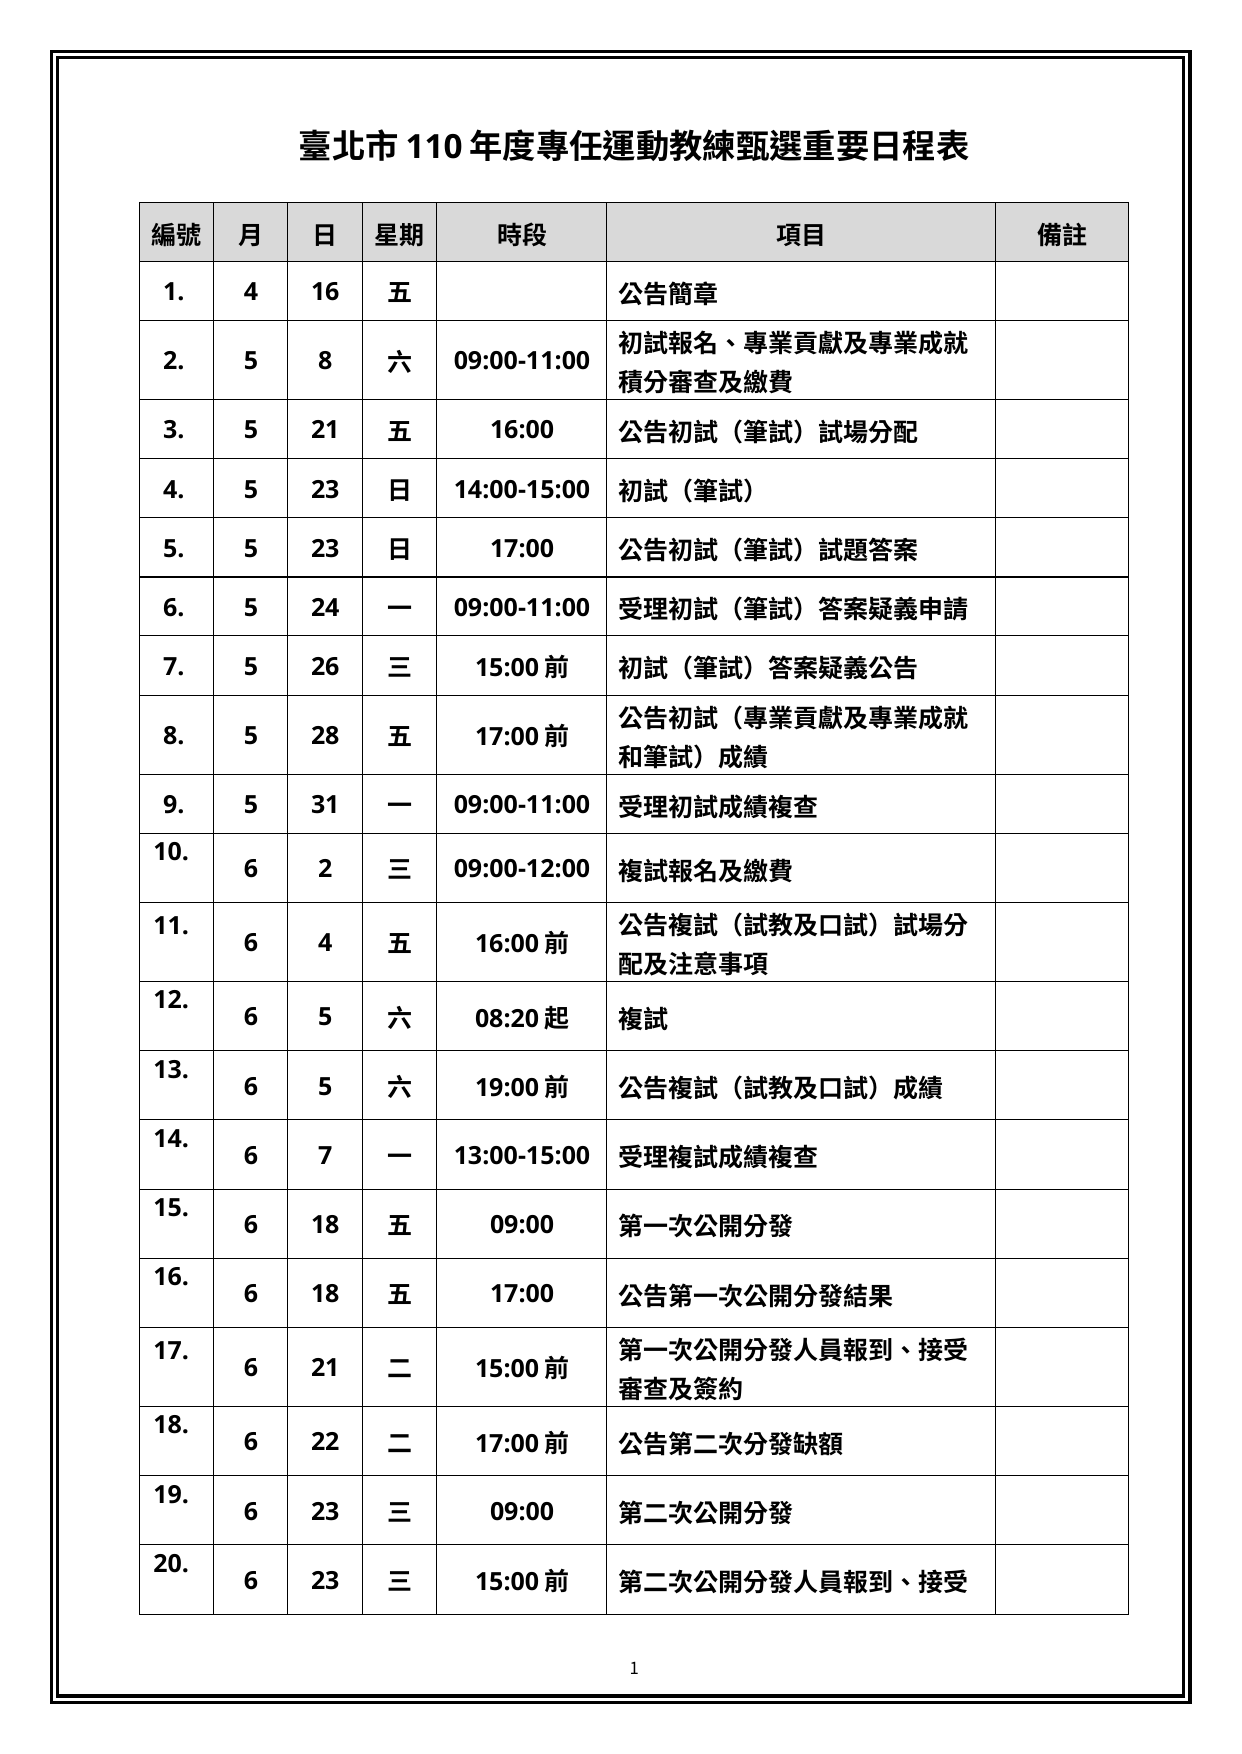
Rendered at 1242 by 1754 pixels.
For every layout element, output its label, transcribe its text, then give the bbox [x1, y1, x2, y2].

table_cell 09:00-11:00 [437, 578, 606, 635]
table_cell [996, 696, 1128, 774]
table_cell 5 [214, 321, 287, 399]
table_cell 受理初試（筆試）答案疑義申請 [607, 578, 995, 635]
table_cell 14:00-15:00 [437, 459, 606, 517]
table_cell [140, 636, 213, 694]
table_cell 五 [363, 1190, 436, 1258]
table_cell 三 [363, 1476, 436, 1544]
table_cell 15:00前 [437, 1328, 606, 1406]
table_cell 15:00前 [437, 636, 606, 694]
table_cell [996, 1120, 1128, 1188]
table_cell 初試（筆試） [607, 459, 995, 517]
table_cell [996, 636, 1128, 694]
table_header 項目 [607, 203, 995, 261]
table_cell 18 [288, 1190, 362, 1258]
table_cell [996, 1545, 1128, 1613]
table_cell 日 [363, 459, 436, 517]
table_cell 18 [288, 1259, 362, 1327]
table_cell 5 [214, 696, 287, 774]
table_cell 一 [363, 1120, 436, 1188]
table_cell 21 [288, 400, 362, 458]
table_cell 公告複試（試教及口試）成績 [607, 1051, 995, 1119]
table_cell [996, 1328, 1128, 1406]
table_cell 23 [288, 518, 362, 576]
table_cell 5 [288, 982, 362, 1050]
table_cell 一 [363, 578, 436, 635]
table_cell [140, 1120, 213, 1188]
table_cell 複試 [607, 982, 995, 1050]
table_cell [140, 1259, 213, 1327]
table_cell [140, 262, 213, 320]
table_cell 19:00前 [437, 1051, 606, 1119]
table_cell [996, 321, 1128, 399]
table_cell 六 [363, 1051, 436, 1119]
table_cell 三 [363, 636, 436, 694]
table_cell 31 [288, 775, 362, 833]
table_cell [996, 903, 1128, 981]
table_cell 第二次公開分發人員報到、接受審查及簽約 [607, 1545, 995, 1613]
table_cell [140, 775, 213, 833]
table_cell 6 [214, 903, 287, 981]
table_cell 5 [214, 775, 287, 833]
table_cell 五 [363, 903, 436, 981]
table_header 時段 [437, 203, 606, 261]
table_cell [996, 578, 1128, 635]
table_cell [996, 1051, 1128, 1119]
table_cell 23 [288, 459, 362, 517]
table_cell 三 [363, 834, 436, 902]
table_cell 15:00前 [437, 1545, 606, 1613]
table_cell 公告複試（試教及口試）試場分配及注意事項 [607, 903, 995, 981]
table_cell [996, 1190, 1128, 1258]
table_cell 6 [214, 1259, 287, 1327]
table_cell 09:00 [437, 1190, 606, 1258]
table_cell 6 [214, 982, 287, 1050]
table_cell 6 [214, 1190, 287, 1258]
table_cell 公告初試（筆試）試題答案 [607, 518, 995, 576]
table_cell 受理初試成績複查 [607, 775, 995, 833]
table_cell 6 [214, 1476, 287, 1544]
table_cell 22 [288, 1407, 362, 1475]
table_cell 二 [363, 1407, 436, 1475]
table_cell [140, 459, 213, 517]
table_cell 6 [214, 1120, 287, 1188]
table_cell 公告簡章 [607, 262, 995, 320]
table_cell [996, 518, 1128, 576]
table_cell 6 [214, 1328, 287, 1406]
table_cell 16:00 [437, 400, 606, 458]
table_cell 17:00 [437, 518, 606, 576]
table_cell 17:00前 [437, 696, 606, 774]
table_header 日 [288, 203, 362, 261]
table_cell 4 [288, 903, 362, 981]
table_cell [996, 459, 1128, 517]
table_cell 17:00前 [437, 1407, 606, 1475]
table_cell [140, 903, 213, 981]
table_cell 23 [288, 1545, 362, 1613]
table_cell 六 [363, 982, 436, 1050]
table_cell 16:00前 [437, 903, 606, 981]
table_cell [996, 400, 1128, 458]
table_cell [140, 834, 213, 902]
table_cell 17:00 [437, 1259, 606, 1327]
table_cell [996, 1407, 1128, 1475]
table_cell [140, 1328, 213, 1406]
table_cell 09:00-11:00 [437, 321, 606, 399]
table_cell 六 [363, 321, 436, 399]
table_cell 初試（筆試）答案疑義公告 [607, 636, 995, 694]
table_cell 初試報名、專業貢獻及專業成就積分審查及繳費 [607, 321, 995, 399]
table_cell 7 [288, 1120, 362, 1188]
table_cell 5 [214, 518, 287, 576]
table_cell 13:00-15:00 [437, 1120, 606, 1188]
table_header 月 [214, 203, 287, 261]
table_cell [140, 518, 213, 576]
table_cell 21 [288, 1328, 362, 1406]
table_cell 6 [214, 1545, 287, 1613]
table_cell 09:00-11:00 [437, 775, 606, 833]
table_cell [140, 400, 213, 458]
table_cell 23 [288, 1476, 362, 1544]
table_cell 26 [288, 636, 362, 694]
table_cell 一 [363, 775, 436, 833]
table_cell [140, 1190, 213, 1258]
table_cell 公告初試（筆試）試場分配 [607, 400, 995, 458]
table_cell [140, 1545, 213, 1613]
table_cell 第二次公開分發 [607, 1476, 995, 1544]
table_cell 公告初試（專業貢獻及專業成就和筆試）成績 [607, 696, 995, 774]
table_cell 五 [363, 262, 436, 320]
table_cell 第一次公開分發人員報到、接受審查及簽約 [607, 1328, 995, 1406]
table_cell [996, 262, 1128, 320]
table_cell [140, 578, 213, 635]
table_cell 6 [214, 834, 287, 902]
table_cell [140, 1407, 213, 1475]
table_cell 二 [363, 1328, 436, 1406]
table_cell 五 [363, 400, 436, 458]
table_cell [140, 982, 213, 1050]
table_cell 28 [288, 696, 362, 774]
text 臺北市110年度專任運動教練甄選重要日程表 [175, 117, 1093, 168]
table_cell 5 [214, 578, 287, 635]
table_cell [996, 834, 1128, 902]
table_cell 5 [214, 636, 287, 694]
table_cell 公告第二次分發缺額 [607, 1407, 995, 1475]
table_cell 08:20起 [437, 982, 606, 1050]
table_cell 5 [214, 459, 287, 517]
table_cell [437, 262, 606, 320]
table_cell 09:00-12:00 [437, 834, 606, 902]
table_cell 五 [363, 1259, 436, 1327]
table_cell 複試報名及繳費 [607, 834, 995, 902]
table_cell 受理複試成績複查 [607, 1120, 995, 1188]
table_cell [996, 1476, 1128, 1544]
table_cell [996, 982, 1128, 1050]
table_cell 五 [363, 696, 436, 774]
table_cell 8 [288, 321, 362, 399]
table_cell 09:00 [437, 1476, 606, 1544]
table_header 星期 [363, 203, 436, 261]
table_cell 公告第一次公開分發結果 [607, 1259, 995, 1327]
table_cell 5 [214, 400, 287, 458]
table_header 備註 [996, 203, 1128, 261]
table_cell 日 [363, 518, 436, 576]
table_cell 6 [214, 1051, 287, 1119]
table_cell 6 [214, 1407, 287, 1475]
table_cell [140, 1051, 213, 1119]
table_cell 5 [288, 1051, 362, 1119]
table_cell [996, 775, 1128, 833]
table_cell 24 [288, 578, 362, 635]
table_cell 4 [214, 262, 287, 320]
table_header 編號 [140, 203, 213, 261]
table_cell [140, 696, 213, 774]
table_cell [140, 1476, 213, 1544]
table_cell 16 [288, 262, 362, 320]
table_cell [996, 1259, 1128, 1327]
table_cell 2 [288, 834, 362, 902]
table_cell 第一次公開分發 [607, 1190, 995, 1258]
table_cell [140, 321, 213, 399]
table_cell 三 [363, 1545, 436, 1613]
